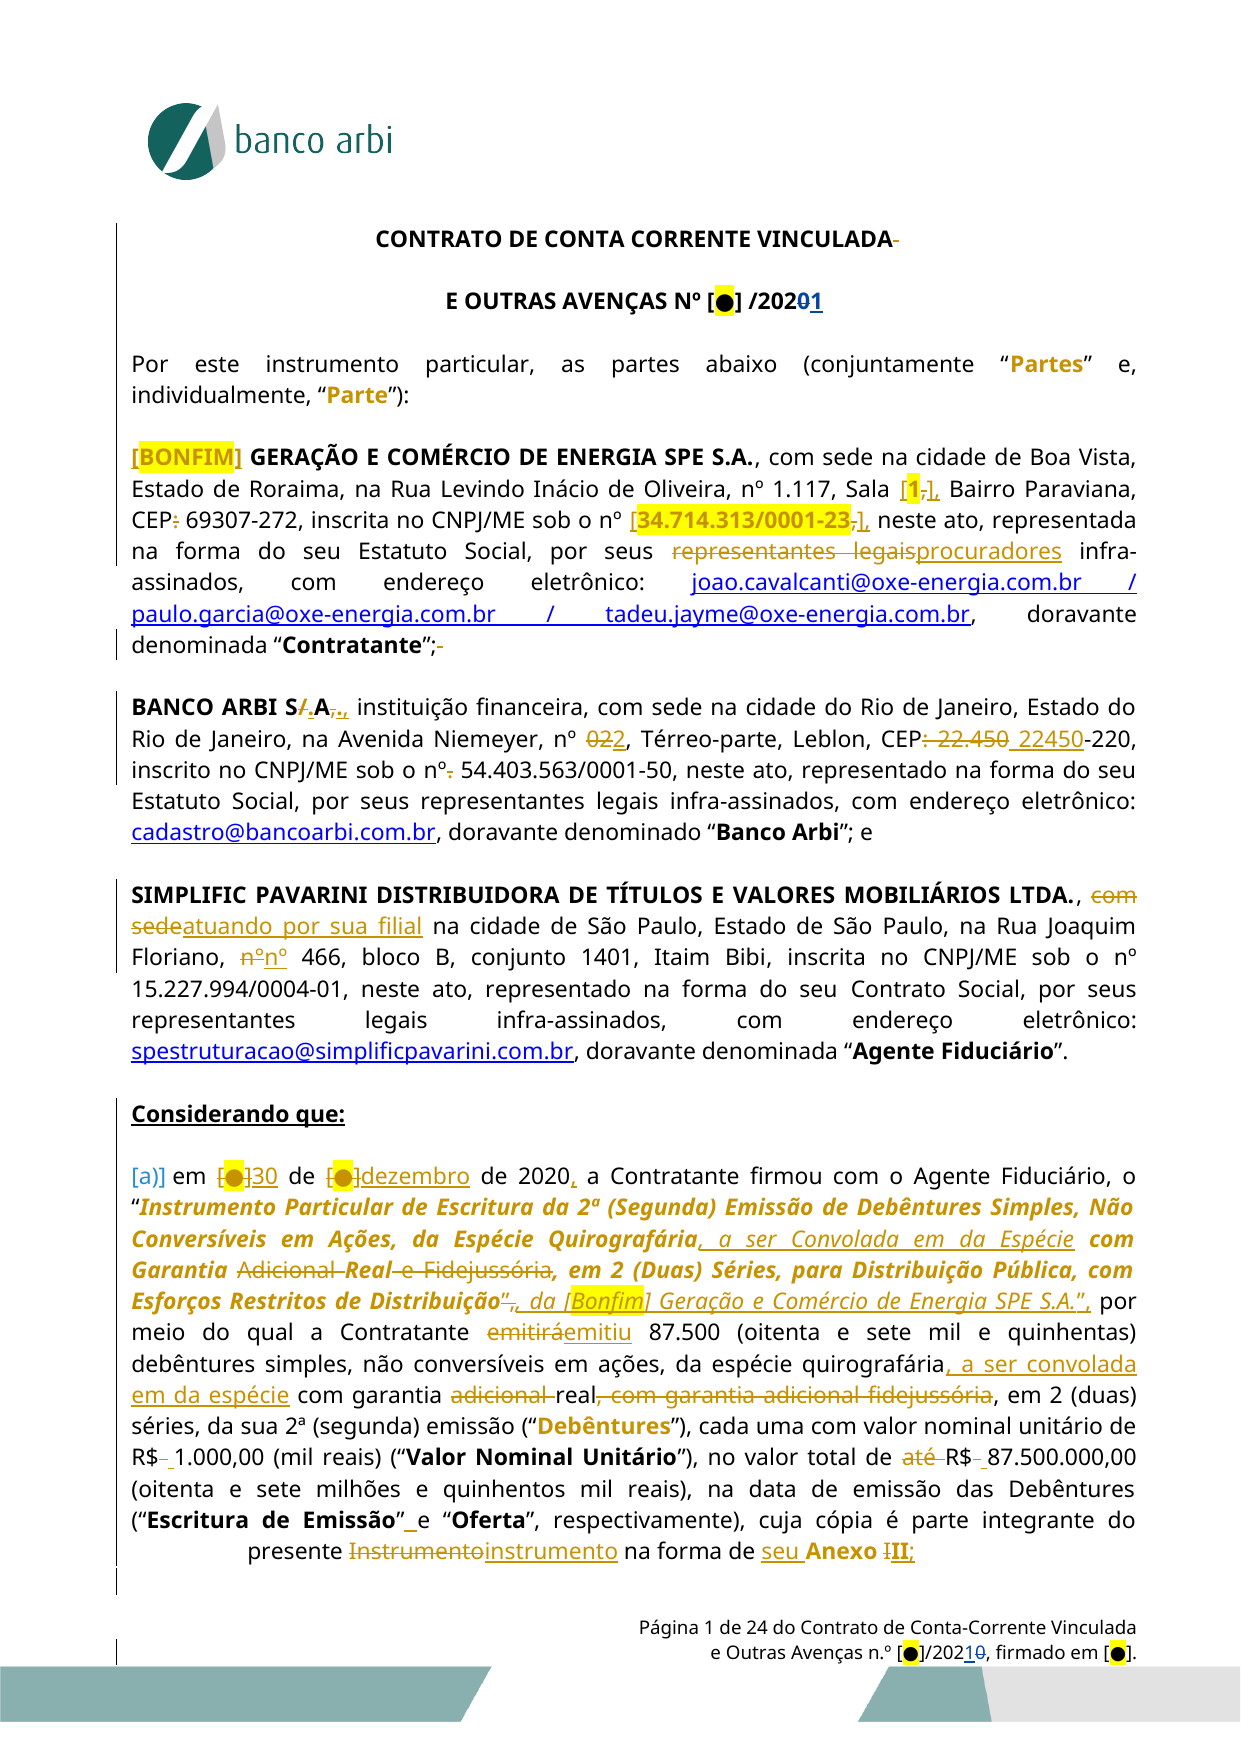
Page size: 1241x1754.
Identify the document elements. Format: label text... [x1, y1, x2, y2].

picture [131, 60, 408, 223]
text CONTRATO DE CONTA CORRENTE VINCULADA [131, 223, 1137, 254]
list em de de 2020 a Contratante firmou com o Agente Fiduciário, o “Instrumento Particular de Escritura da 2ª (Segunda) Emissão de Debêntures Simples, Não Conversíveis em Ações, da Espécie Quirografária com Garantia Real, em 2 (Duas) Séries, para Distribuição Pública, com Esforços Restritos de Distribuição por meio do qual a Contratante 87.500 (oitenta e sete mil e quinhentas) debêntures simples, não conversíveis em ações, da espécie quirografária com garantia real, em 2 (duas) séries, da sua 2ª (segunda) emissão (“Debêntures”), cada uma com valor nominal unitário de R$1.000,00 (mil reais) (“Valor Nominal Unitário”), no valor total de R$87.500.000,00 (oitenta e sete milhões e quinhentos mil reais), na data de emissão das Debêntures (“Escritura de Emissão”e “Oferta”, respectivamente), cuja cópia é parte integrante do presente na forma de Anexo [131, 1160, 1137, 1566]
text Considerando que: [131, 1098, 1137, 1129]
text BONFIM GERAÇÃO E COMÉRCIO DE ENERGIA SPE S.A., com sede na cidade de Boa Vista, Estado de Roraima, na Rua Levindo Inácio de Oliveira, nº 1.117, Sala 1 Bairro Paraviana, CEP 69307-272, inscrita no CNPJ/ME sob o nº 34.714.313/0001-23 neste ato, representada na forma do seu Estatuto Social, por seus infra-assinados, com endereço eletrônico: joao.cavalcanti@oxe-energia.com.br / paulo.garcia@oxe-energia.com.br / tadeu.jayme@oxe-energia.com.br, doravante denominada “Contratante”; [131, 441, 1137, 660]
text BANCO ARBI SA instituição financeira, com sede na cidade do Rio de Janeiro, Estado do Rio de Janeiro, na Avenida Niemeyer, nº , Térreo-parte, Leblon, CEP-220, inscrito no CNPJ/ME sob o nº 54.403.563/0001-50, neste ato, representado na forma do seu Estatuto Social, por seus representantes legais infra-assinados, com endereço eletrônico: cadastro@bancoarbi.com.br, doravante denominado “Banco Arbi”; e [131, 691, 1137, 848]
text SIMPLIFIC PAVARINI DISTRIBUIDORA DE TÍTULOS E VALORES MOBILIÁRIOS LTDA., na cidade de São Paulo, Estado de São Paulo, na Rua Joaquim Floriano, 466, bloco B, conjunto 1401, Itaim Bibi, inscrita no CNPJ/ME sob o nº 15.227.994/0004-01, neste ato, representado na forma do seu Contrato Social, por seus representantes legais infra-assinados, com endereço eletrônico: spestruturacao@simplificpavarini.com.br, doravante denominada “Agente Fiduciário”. [131, 879, 1137, 1066]
text Por este instrumento particular, as partes abaixo (conjuntamente “Partes” e, individualmente, “Parte”): [131, 348, 1137, 410]
text E OUTRAS AVENÇAS Nº [●] /202 [131, 254, 1137, 316]
picture [0, 1663, 1241, 1722]
